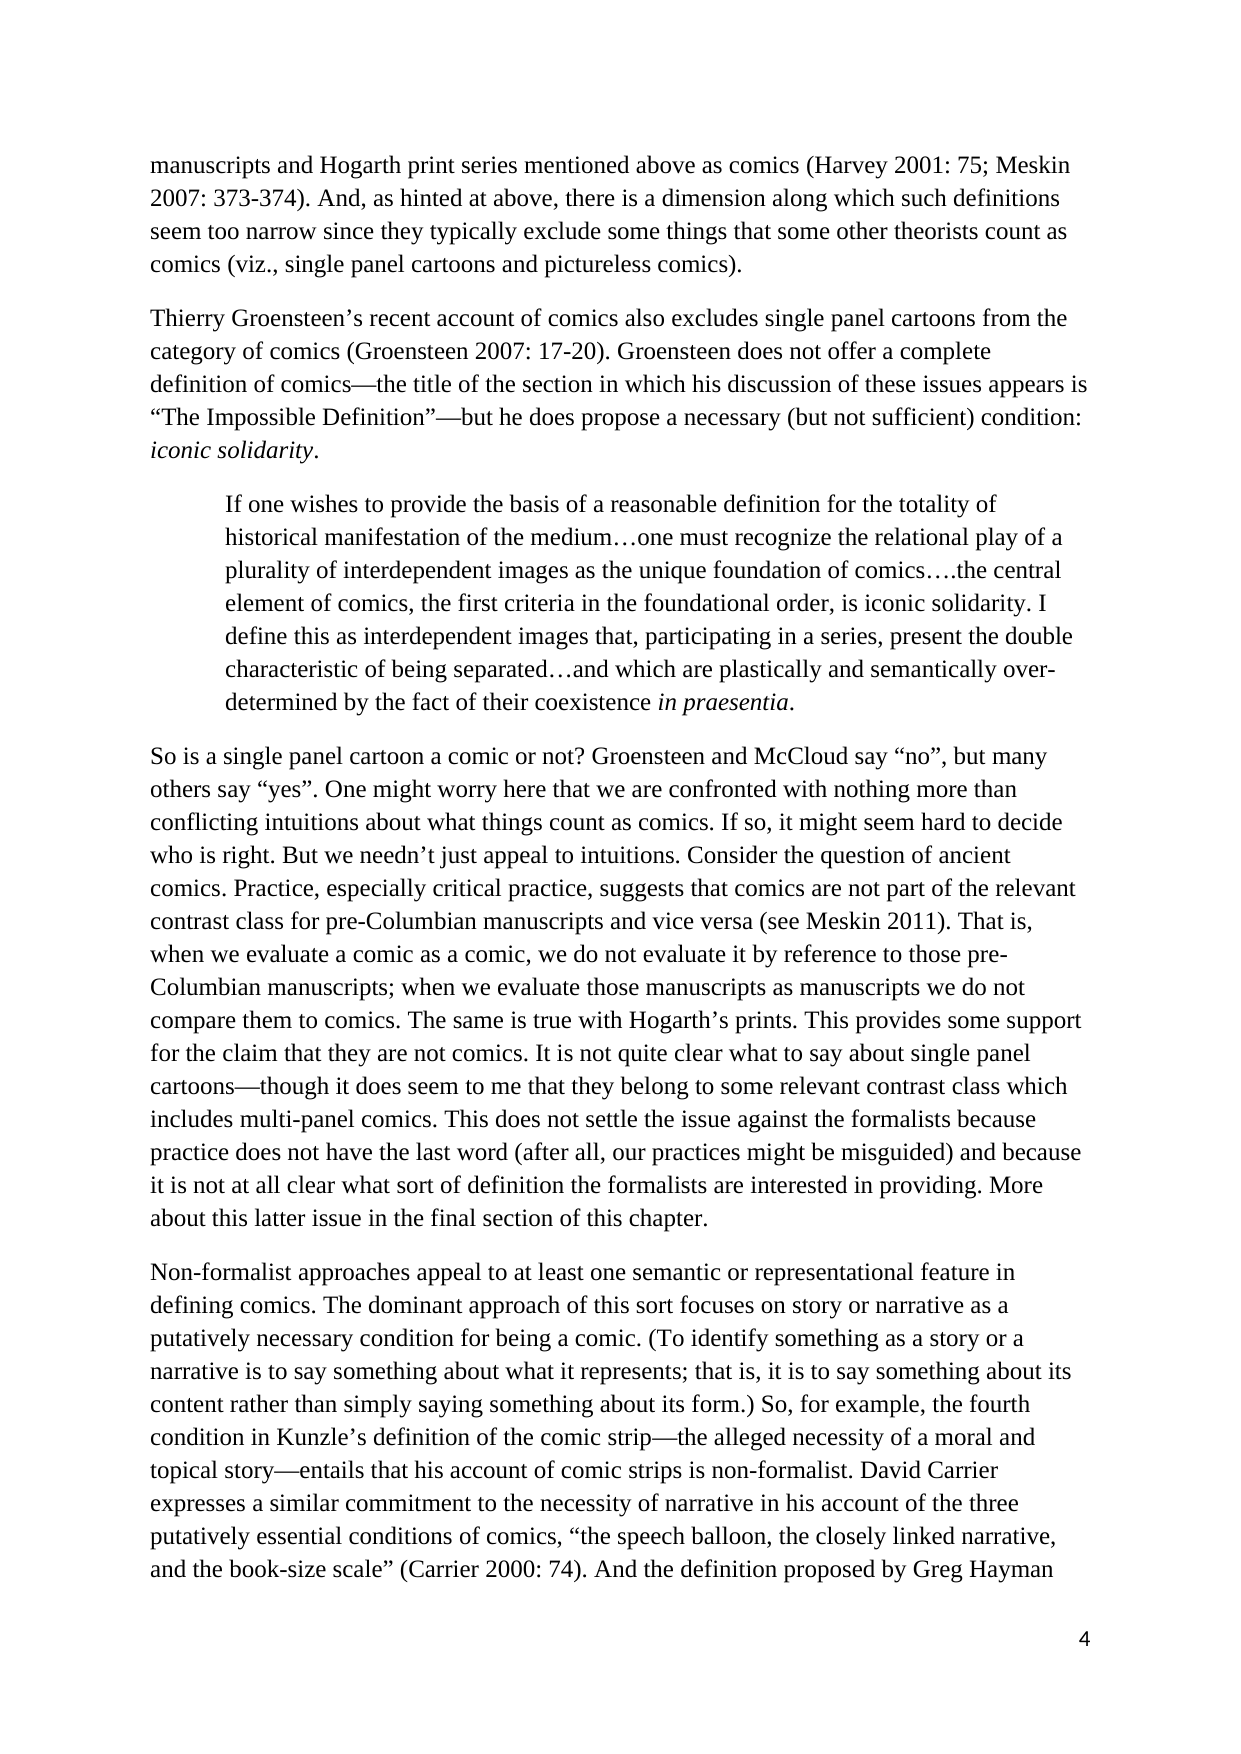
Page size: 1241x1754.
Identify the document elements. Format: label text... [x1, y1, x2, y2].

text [150, 1257, 1090, 1583]
text So is a single panel cartoon a comic or not? Groensteen and McCloud say “no”, but many others say “yes”. One might worry here that we are confronted with nothing more than conflicting intuitions about what things count as comics. If so, it might seem hard to decide who is right. But we needn’t just appeal to intuitions. Consider the question of ancient comics. Practice, especially critical practice, suggests that comics are not part of the relevant contrast class for pre-Columbian manuscripts and vice versa (see Meskin 2011). That is, when we evaluate a comic as a comic, we do not evaluate it by reference to those pre-Columbian manuscripts; when we evaluate those manuscripts as manuscripts we do not compare them to comics. The same is true with Hogarth’s prints. This provides some support for the claim that they are not comics. It is not quite clear what to say about single panel cartoons—though it does seem to me that they belong to some relevant contrast class which includes multi-panel comics. This does not settle the issue against the formalists because practice does not have the last word (after all, our practices might be misguided) and because it is not at all clear what sort of definition the formalists are interested in providing. More about this latter issue in the final section of this chapter. [150, 741, 1090, 1232]
text Thierry Groensteen’s recent account of comics also excludes single panel cartoons from the category of comics (Groensteen 2007: 17-20). Groensteen does not offer a complete definition of comics—the title of the section in which his discussion of these issues appears is “The Impossible Definition”—but he does propose a necessary (but not sufficient) condition: iconic solidarity. [150, 303, 1090, 464]
text If one wishes to provide the basis of a reasonable definition for the totality of historical manifestation of the medium…one must recognize the relational play of a plurality of interdependent images as the unique foundation of comics….the central element of comics, the first criteria in the foundational order, is iconic solidarity. I define this as interdependent images that, participating in a series, present the double characteristic of being separated…and which are plastically and semantically over-determined by the fact of their coexistence in praesentia. [225, 489, 1090, 716]
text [150, 150, 1090, 278]
